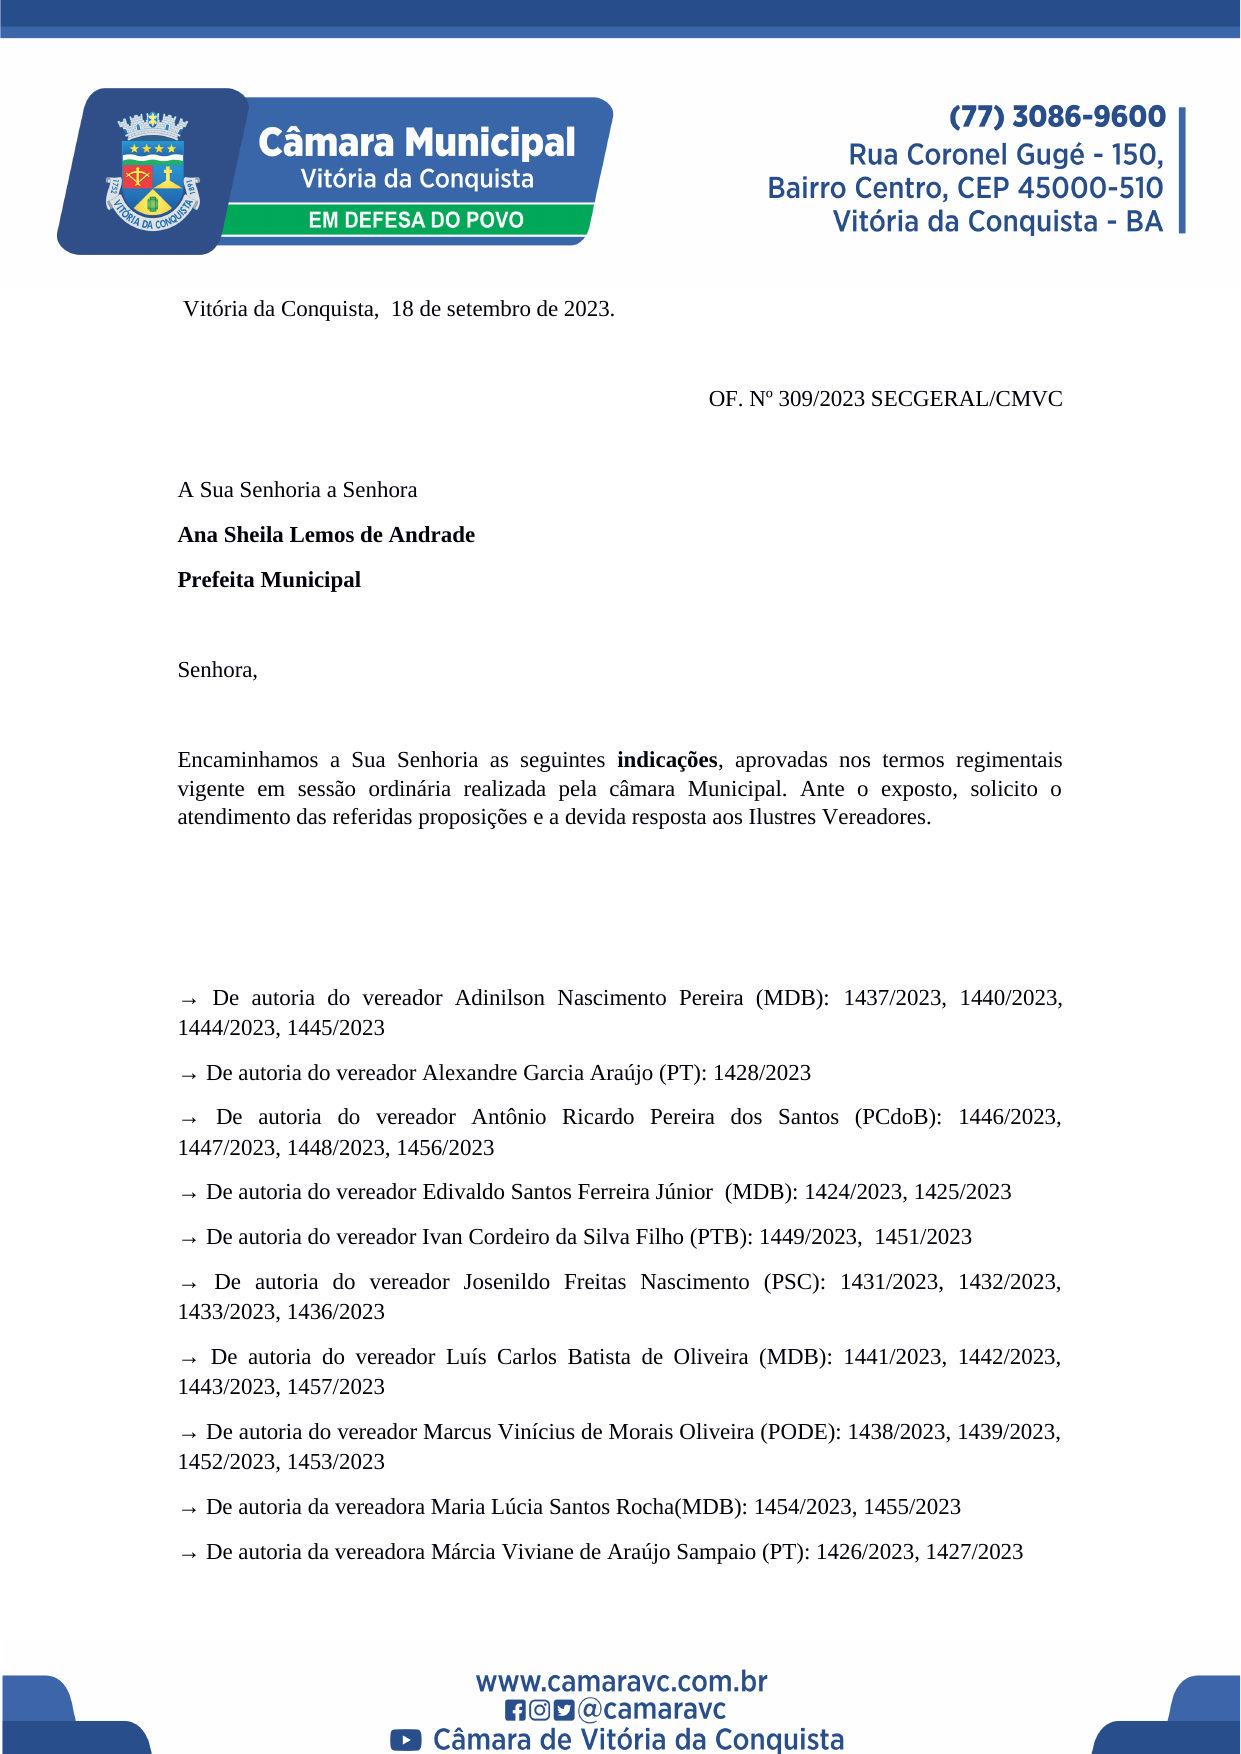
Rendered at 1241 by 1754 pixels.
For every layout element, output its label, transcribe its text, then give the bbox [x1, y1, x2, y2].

picture [2, 1640, 1241, 1754]
text → De autoria do vereador Adinilson Nascimento Pereira (MDB): 1437/2023, 1440/2023, 1444/2023, 1445/2023 [177, 984, 1063, 1040]
text Vitória da Conquista, 18 de setembro de 2023. [177, 295, 1063, 322]
text Encaminhamos a Sua Senhoria as seguintes indicações, aprovadas nos termos regimentais vigente em sessão ordinária realizada pela câmara Municipal. Ante o exposto, solicito o atendimento das referidas proposições e a devida resposta aos Ilustres Vereadores. [177, 746, 1063, 829]
text Senhora, [177, 656, 1063, 682]
text → De autoria do vereador Antônio Ricardo Pereira dos Santos (PCdoB): 1446/2023, 1447/2023, 1448/2023, 1456/2023 [177, 1103, 1063, 1160]
text OF. Nº 309/2023 SECGERAL/CMVC [177, 386, 1063, 412]
text → De autoria do vereador Luís Carlos Batista de Oliveira (MDB): 1441/2023, 1442/2023, 1443/2023, 1457/2023 [177, 1343, 1063, 1399]
text Prefeita Municipal [177, 566, 1063, 592]
text → De autoria do vereador Marcus Vinícius de Morais Oliveira (PODE): 1438/2023, 1439/2023, 1452/2023, 1453/2023 [177, 1418, 1063, 1474]
text → De autoria do vereador Ivan Cordeiro da Silva Filho (PTB): 1449/2023, 1451/2023 [177, 1223, 1063, 1249]
text → De autoria da vereadora Márcia Viviane de Araújo Sampaio (PT): 1426/2023, 1427/2023 [177, 1538, 1063, 1564]
text A Sua Senhoria a Senhora [177, 476, 1063, 502]
text → De autoria do vereador Edivaldo Santos Ferreira Júnior (MDB): 1424/2023, 1425/2023 [177, 1178, 1063, 1205]
picture [0, 0, 1241, 288]
text → De autoria da vereadora Maria Lúcia Santos Rocha(MDB): 1454/2023, 1455/2023 [177, 1493, 1063, 1519]
text → De autoria do vereador Alexandre Garcia Araújo (PT): 1428/2023 [177, 1059, 1063, 1085]
text → De autoria do vereador Josenildo Freitas Nascimento (PSC): 1431/2023, 1432/2023, 1433/2023, 1436/2023 [177, 1268, 1063, 1324]
text Ana Sheila Lemos de Andrade [177, 521, 1063, 547]
